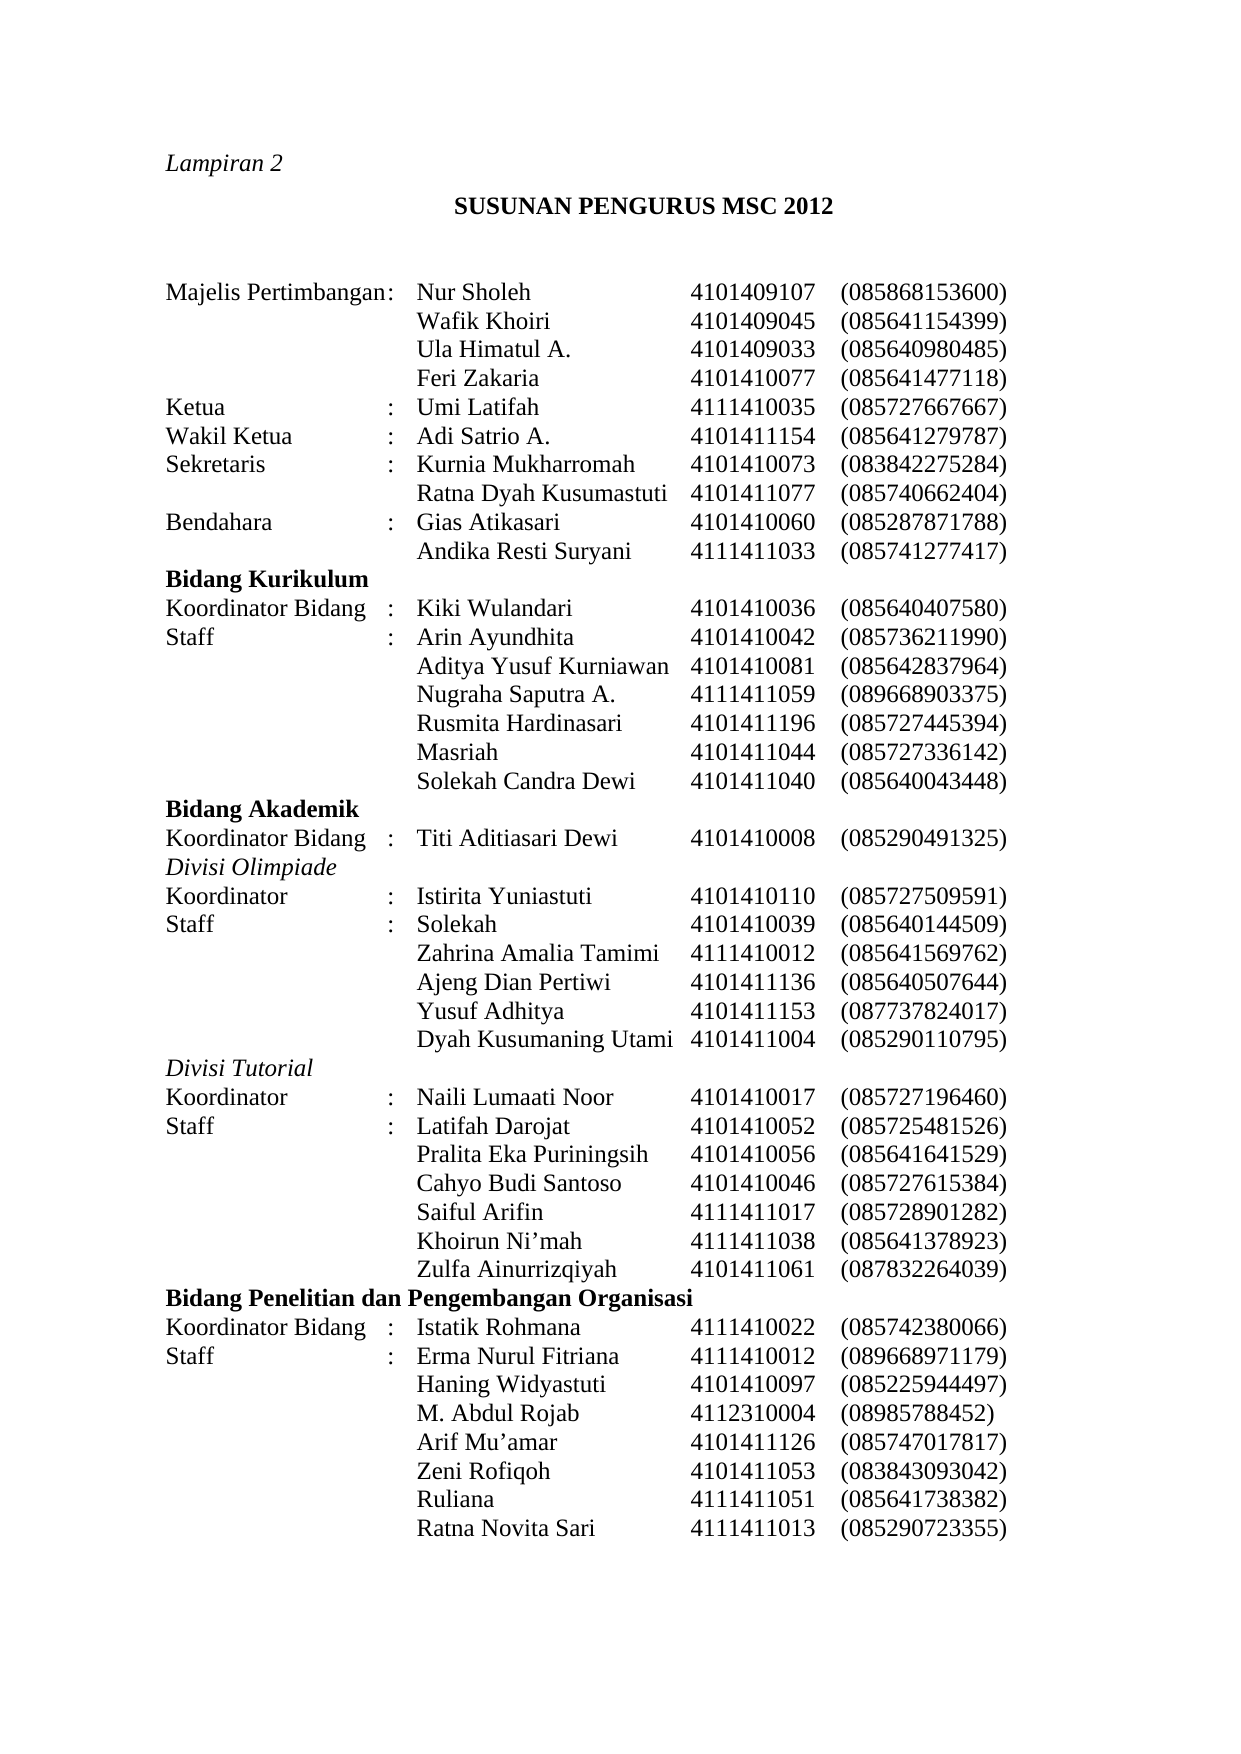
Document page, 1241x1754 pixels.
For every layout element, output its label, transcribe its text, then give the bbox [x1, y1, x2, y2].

text Koordinator : Istirita Yuniastuti 4101410110 (085727509591) [165, 881, 1122, 909]
text Nugraha Saputra A. 4111411059 (089668903375) [165, 679, 1122, 708]
text Lampiran 2 [165, 148, 1122, 176]
text Feri Zakaria 4101410077 (085641477118) [165, 363, 1122, 392]
text Zahrina Amalia Tamimi 4111410012 (085641569762) [165, 938, 1122, 967]
text Zulfa Ainurrizqiyah 4101411061 (087832264039) [165, 1254, 1122, 1283]
text M. Abdul Rojab 4112310004 (08985788452) [165, 1398, 1122, 1427]
text Staff : Latifah Darojat 4101410052 (085725481526) [165, 1111, 1122, 1139]
text Pralita Eka Puriningsih 4101410056 (085641641529) [165, 1139, 1122, 1168]
text Rusmita Hardinasari 4101411196 (085727445394) [165, 708, 1122, 737]
text Divisi Olimpiade [165, 852, 1122, 881]
text Saiful Arifin 4111411017 (085728901282) [165, 1197, 1122, 1226]
text Ula Himatul A. 4101409033 (085640980485) [165, 334, 1122, 363]
text Koordinator Bidang : Titi Aditiasari Dewi 4101410008 (085290491325) [165, 823, 1122, 852]
text Divisi Tutorial [165, 1053, 1122, 1082]
text Khoirun Ni’mah 4111411038 (085641378923) [165, 1226, 1122, 1254]
text Sekretaris : Kurnia Mukharromah 4101410073 (083842275284) [165, 449, 1122, 478]
text Masriah 4101411044 (085727336142) [165, 737, 1122, 766]
text Bidang Kurikulum [165, 564, 1122, 593]
text Wafik Khoiri 4101409045 (085641154399) [165, 306, 1122, 334]
text Yusuf Adhitya 4101411153 (087737824017) [165, 996, 1122, 1024]
text Arif Mu’amar 4101411126 (085747017817) [165, 1427, 1122, 1456]
text Staff : Solekah 4101410039 (085640144509) [165, 909, 1122, 938]
text Bidang Akademik [165, 794, 1122, 823]
text Staff : Erma Nurul Fitriana 4111410012 (089668971179) [165, 1341, 1122, 1369]
text Haning Widyastuti 4101410097 (085225944497) [165, 1369, 1122, 1398]
text Dyah Kusumaning Utami 4101411004 (085290110795) [165, 1024, 1122, 1053]
text Majelis Pertimbangan : Nur Sholeh 4101409107 (085868153600) [165, 277, 1122, 306]
text Ratna Novita Sari 4111411013 (085290723355) [165, 1513, 1122, 1542]
text Bidang Penelitian dan Pengembangan Organisasi [165, 1283, 1122, 1312]
text Staff : Arin Ayundhita 4101410042 (085736211990) [165, 622, 1122, 651]
text Cahyo Budi Santoso 4101410046 (085727615384) [165, 1168, 1122, 1197]
text Zeni Rofiqoh 4101411053 (083843093042) [165, 1456, 1122, 1484]
text Koordinator : Naili Lumaati Noor 4101410017 (085727196460) [165, 1082, 1122, 1111]
text SUSUNAN PENGURUS MSC 2012 [165, 191, 1122, 219]
text Ketua : Umi Latifah 4111410035 (085727667667) [165, 392, 1122, 421]
text Koordinator Bidang : Istatik Rohmana 4111410022 (085742380066) [165, 1312, 1122, 1341]
text Bendahara : Gias Atikasari 4101410060 (085287871788) [165, 507, 1122, 536]
text Andika Resti Suryani 4111411033 (085741277417) [165, 536, 1122, 564]
text Ruliana 4111411051 (085641738382) [165, 1484, 1122, 1513]
text Ajeng Dian Pertiwi 4101411136 (085640507644) [165, 967, 1122, 996]
text Koordinator Bidang : Kiki Wulandari 4101410036 (085640407580) [165, 593, 1122, 622]
text Aditya Yusuf Kurniawan 4101410081 (085642837964) [165, 651, 1122, 679]
text Solekah Candra Dewi 4101411040 (085640043448) [165, 766, 1122, 794]
text Ratna Dyah Kusumastuti 4101411077 (085740662404) [165, 478, 1122, 507]
text Wakil Ketua : Adi Satrio A. 4101411154 (085641279787) [165, 421, 1122, 449]
